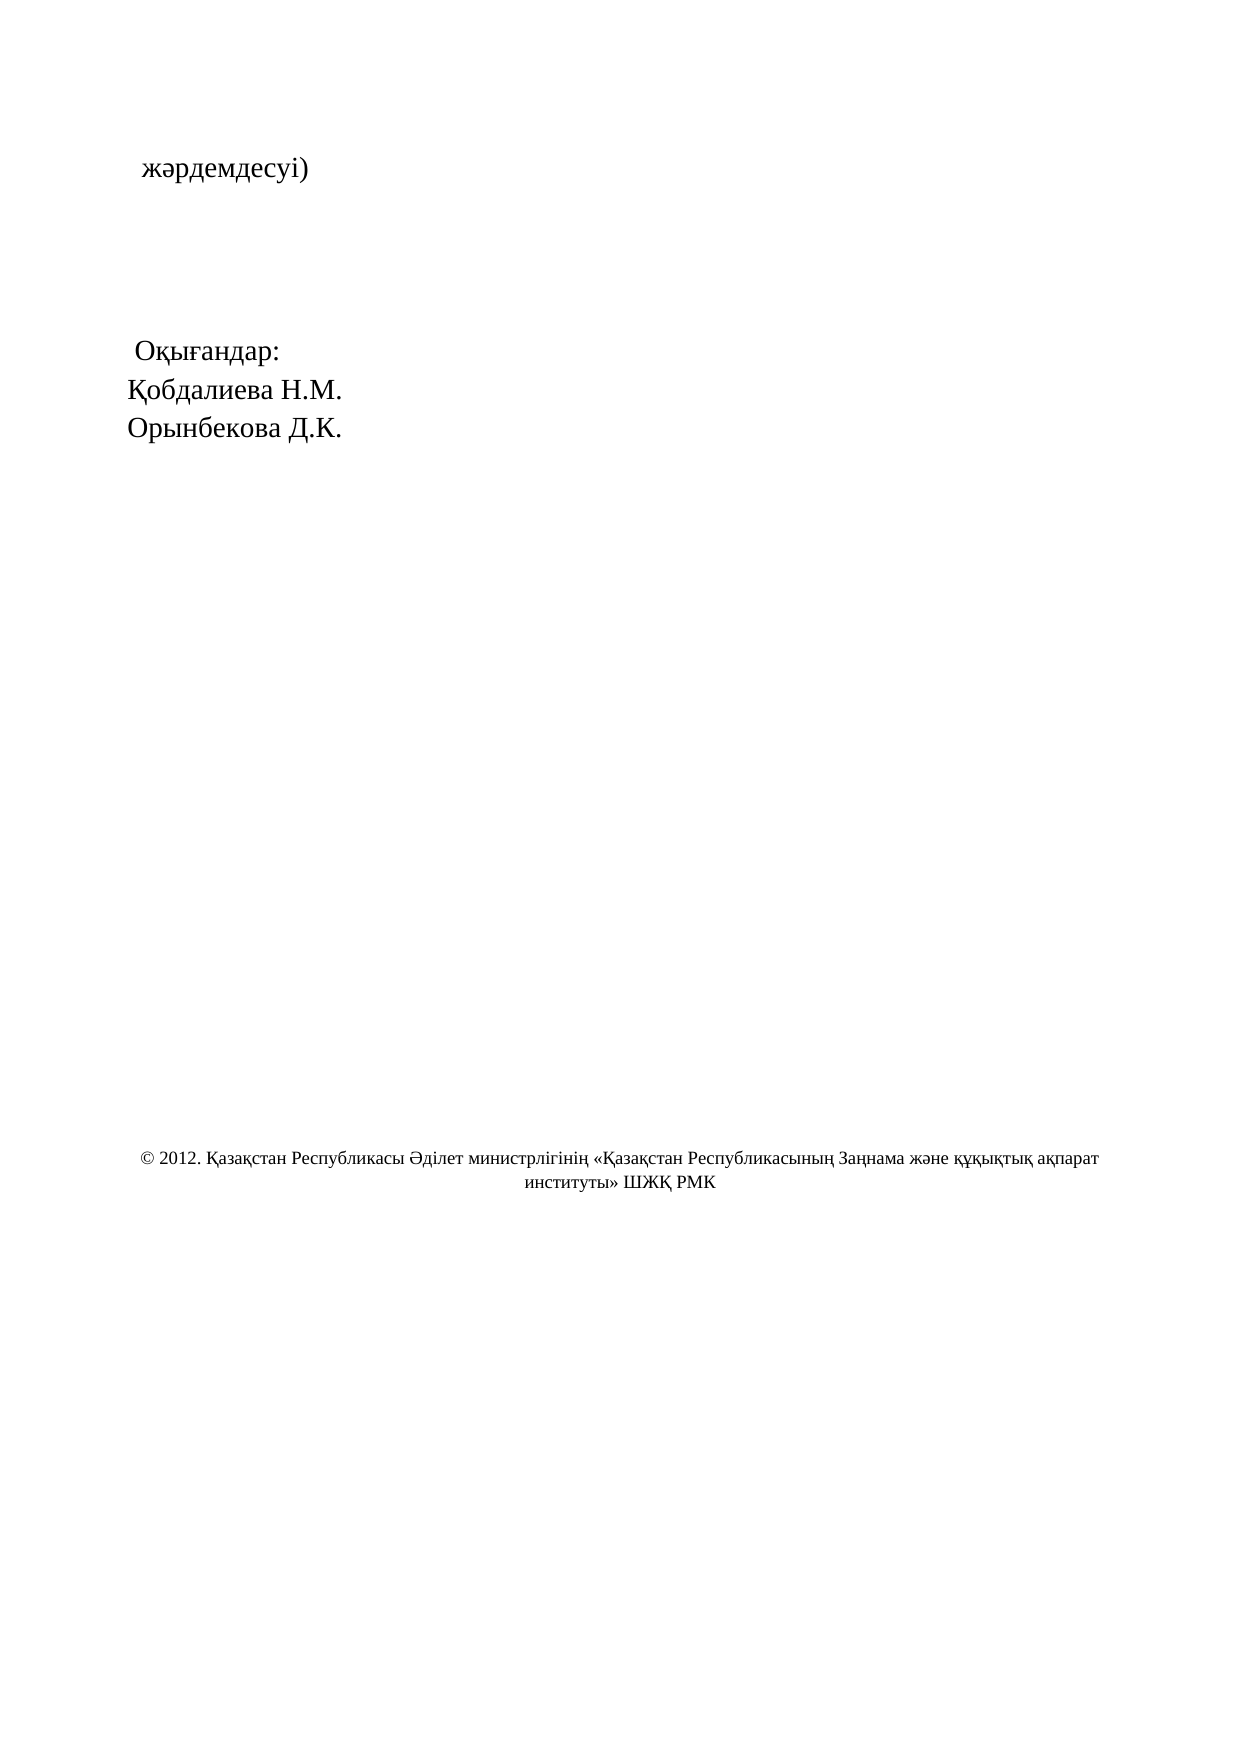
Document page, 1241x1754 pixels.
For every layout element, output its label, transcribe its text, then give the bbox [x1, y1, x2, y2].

text Орынбекова Д.К. [112, 410, 1128, 444]
text жәрдемдесуі) [112, 150, 1128, 183]
text Қобдалиева Н.М. [112, 372, 1128, 405]
text © 2012. Қазақстан Республикасы Әділет министрлігінің «Қазақстан Республикасының Заңнама және құқықтық ақпарат институты» ШЖҚ РМК [112, 1147, 1128, 1193]
text Оқығандар: [112, 333, 1128, 367]
